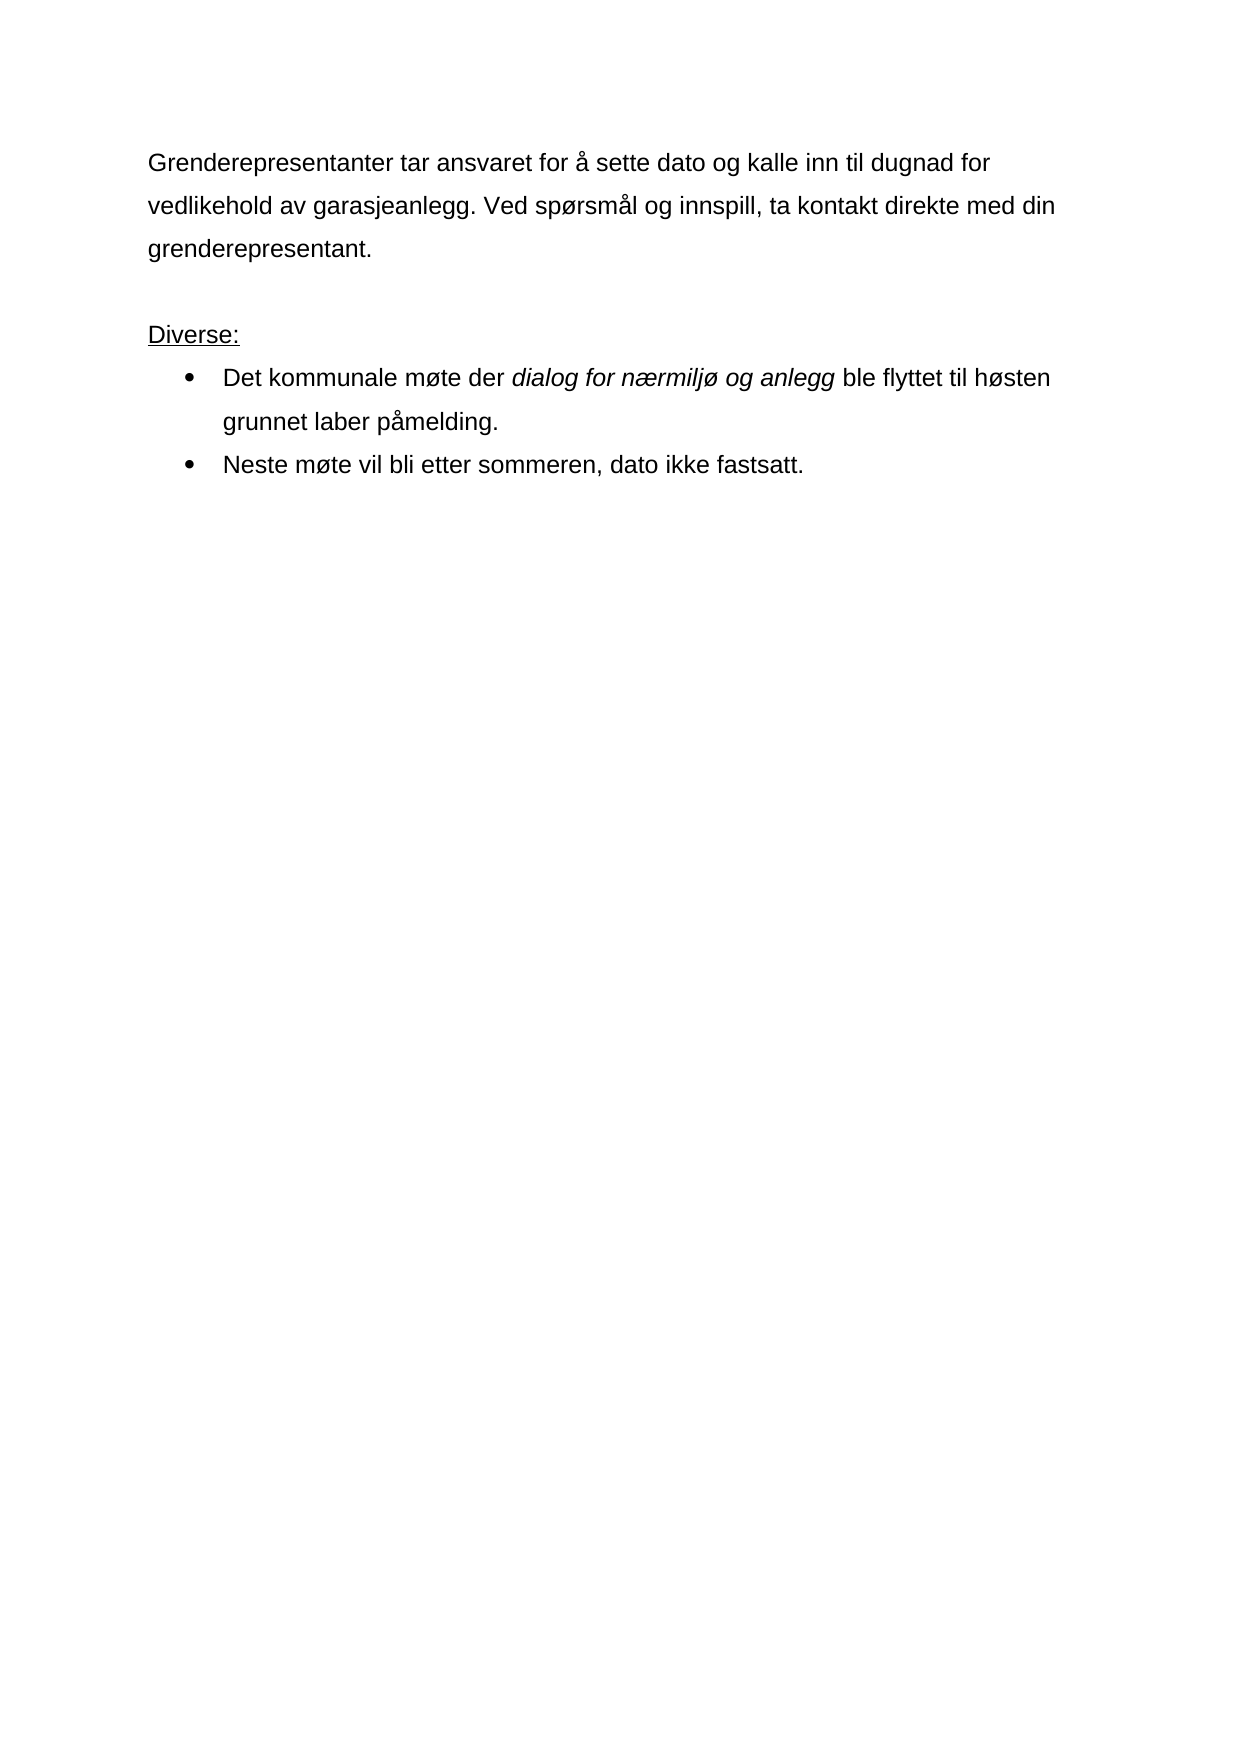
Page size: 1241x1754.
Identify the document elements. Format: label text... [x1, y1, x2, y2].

text Diverse: [148, 320, 1093, 349]
list Det kommunale møte der dialog for nærmiljø og anlegg ble flyttet til høsten grunnet laber påmelding. [185, 363, 1093, 435]
text Grenderepresentanter tar ansvaret for å sette dato og kalle inn til dugnad for vedlikehold av garasjeanlegg. Ved spørsmål og innspill, ta kontakt direkte med din grenderepresentant. [148, 148, 1093, 263]
list Neste møte vil bli etter sommeren, dato ikke fastsatt. [185, 449, 1093, 478]
